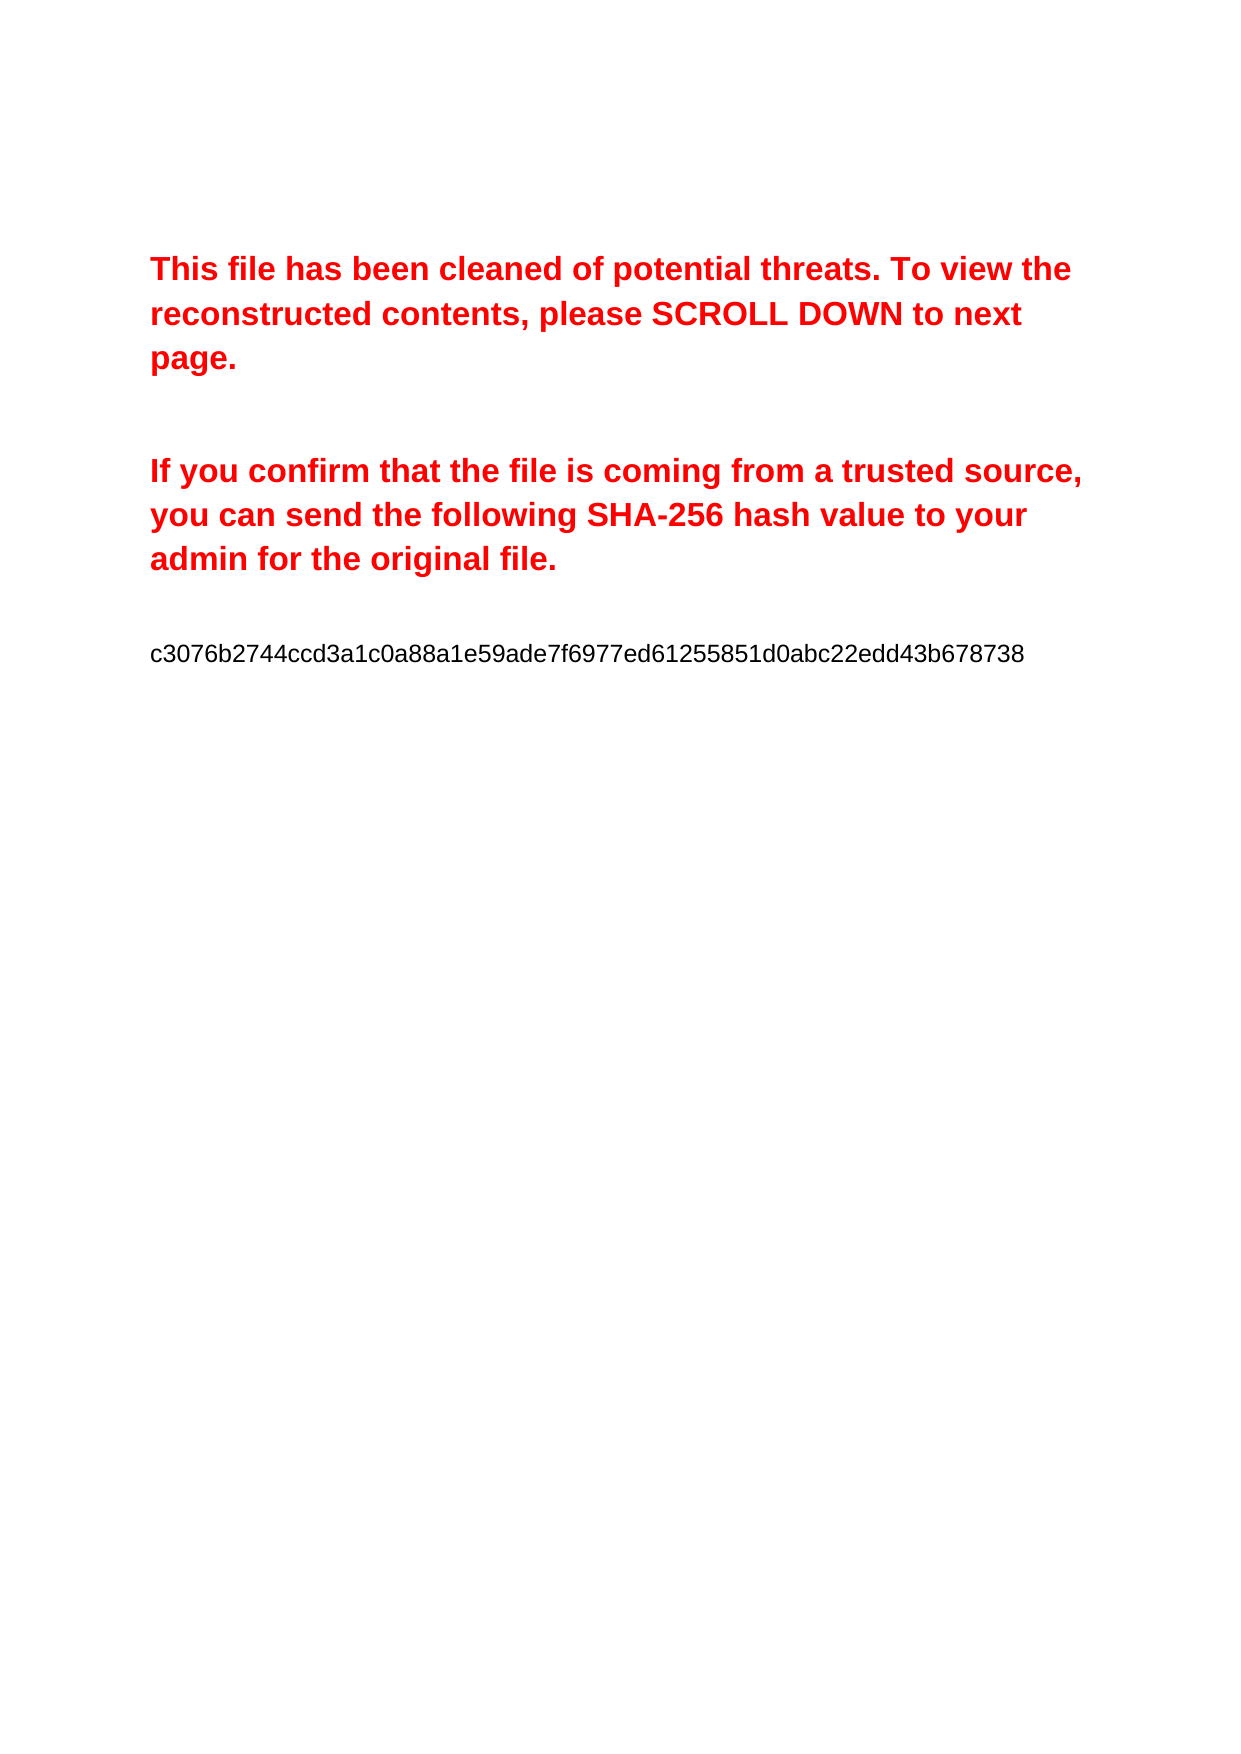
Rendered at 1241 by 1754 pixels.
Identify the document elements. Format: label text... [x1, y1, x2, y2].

text If you confirm that the file is coming from a trusted source, you can send the following SHA-256 hash value to your admin for the original file. [150, 451, 1090, 578]
text This file has been cleaned of potential threats. To view the reconstructed contents, please SCROLL DOWN to next page. [150, 249, 1090, 376]
text c3076b2744ccd3a1c0a88a1e59ade7f6977ed61255851d0abc22edd43b678738 [150, 639, 1090, 667]
